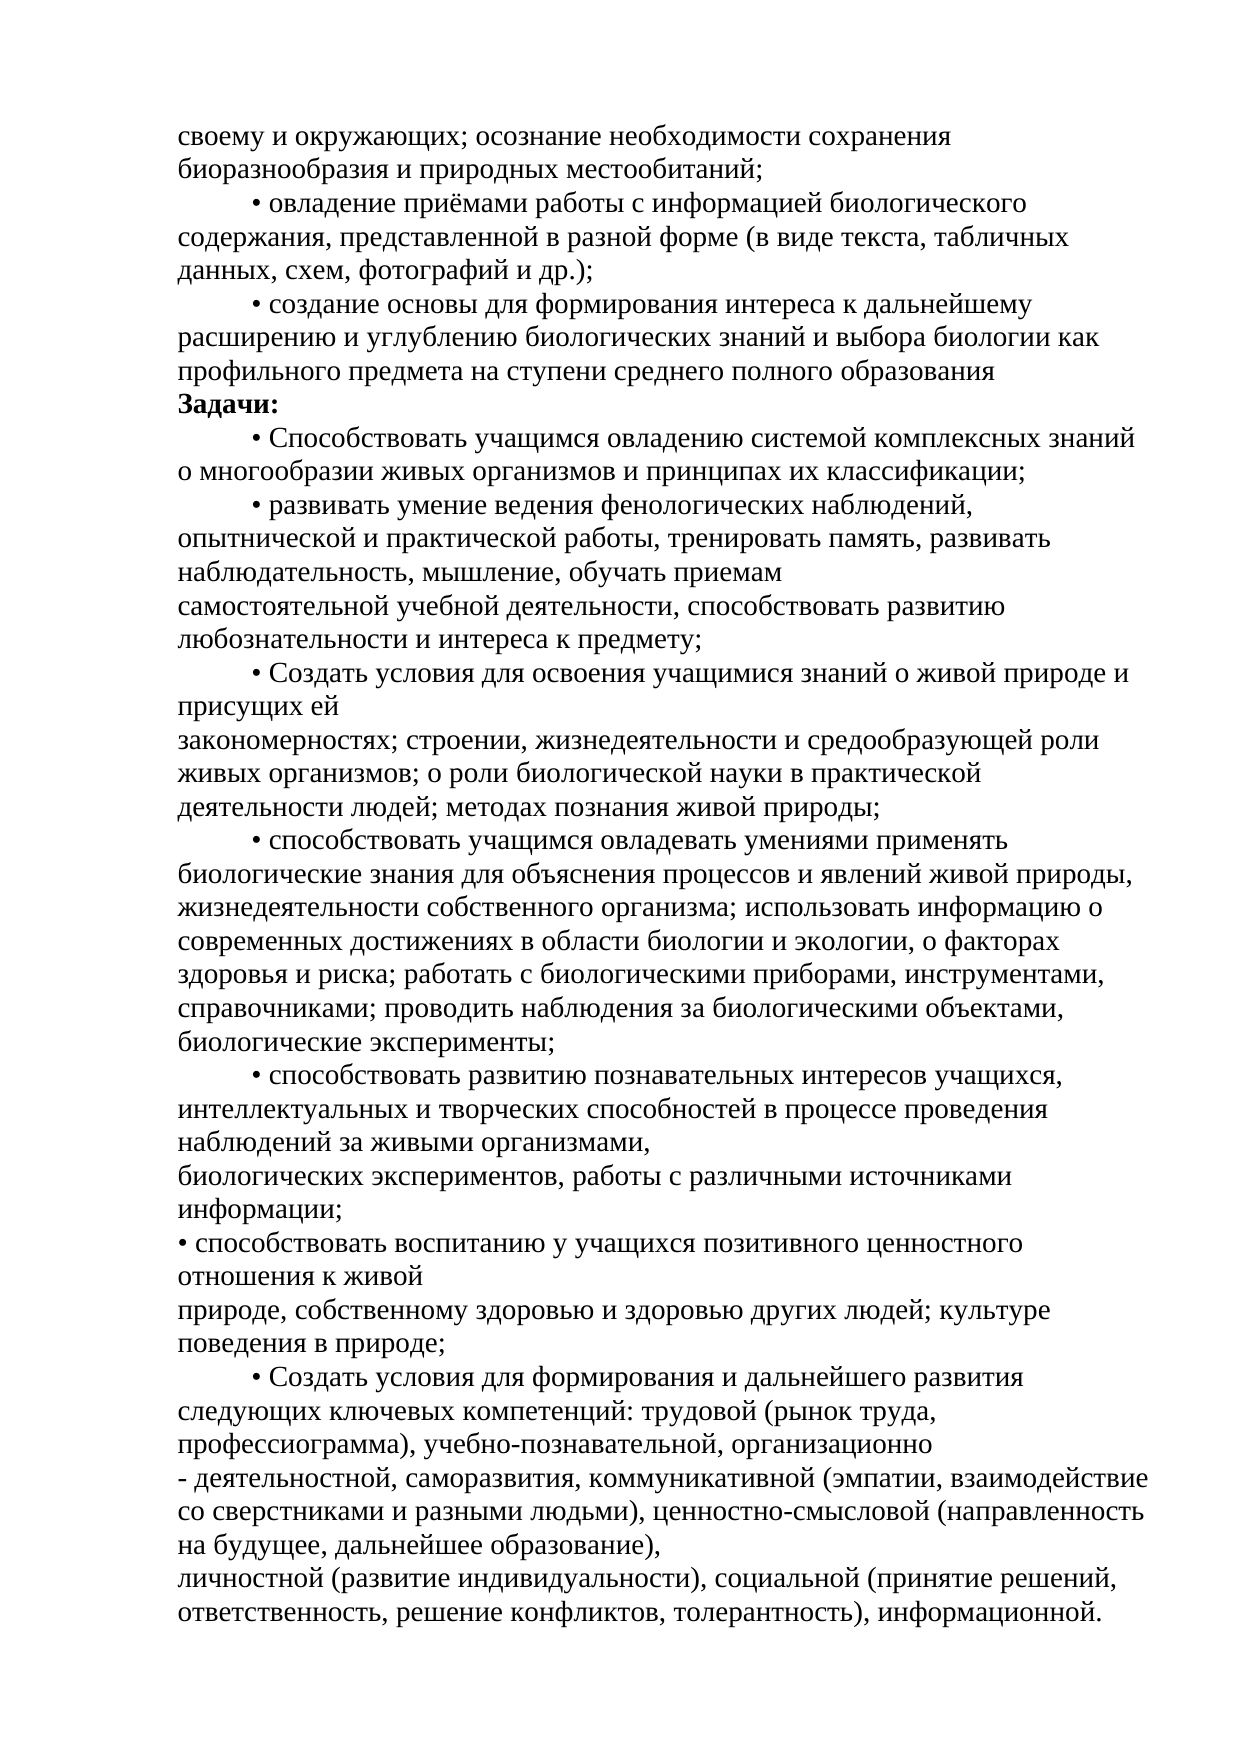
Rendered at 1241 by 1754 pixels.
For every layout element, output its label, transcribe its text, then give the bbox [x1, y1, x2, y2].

text • способствовать учащимся овладевать умениями применять биологические знания для объяснения процессов и явлений живой природы, жизнедеятельности собственного организма; использовать информацию о современных достижениях в области биологии и экологии, о факторах здоровья и риска; работать с биологическими приборами, инструментами, справочниками; проводить наблюдения за биологическими объектами, биологические эксперименты; [177, 822, 1152, 1057]
text природе, собственному здоровью и здоровью других людей; культуре поведения в природе; [177, 1292, 1152, 1359]
text биологических экспериментов, работы с различными источниками информации; [177, 1158, 1152, 1225]
text закономерностях; строении, жизнедеятельности и средообразующей роли живых организмов; о роли биологической науки в практической деятельности людей; методах познания живой природы; [177, 722, 1152, 822]
text • способствовать развитию познавательных интересов учащихся, интеллектуальных и творческих способностей в процессе проведения наблюдений за живыми организмами, [177, 1057, 1152, 1158]
text • Создать условия для формирования и дальнейшего развития следующих ключевых компетенций: трудовой (рынок труда, профессиограмма), учебно-познавательной, организационно [177, 1359, 1152, 1460]
text Задачи: [177, 386, 1152, 420]
text - деятельностной, саморазвития, коммуникативной (эмпатии, взаимодействие со сверстниками и разными людьми), ценностно-смысловой (направленность на будущее, дальнейшее образование), [177, 1460, 1152, 1560]
text • развивать умение ведения фенологических наблюдений, опытнической и практической работы, тренировать память, развивать наблюдательность, мышление, обучать приемам [177, 487, 1152, 588]
text • Способствовать учащимся овладению системой комплексных знаний о многообразии живых организмов и принципах их классификации; [177, 420, 1152, 487]
text личностной (развитие индивидуальности), социальной (принятие решений, ответственность, решение конфликтов, толерантность), информационной. [177, 1560, 1152, 1627]
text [177, 118, 1152, 185]
text самостоятельной учебной деятельности, способствовать развитию любознательности и интереса к предмету; [177, 588, 1152, 655]
text • способствовать воспитанию у учащихся позитивного ценностного отношения к живой [177, 1225, 1152, 1292]
text • Создать условия для освоения учащимися знаний о живой природе и присущих ей [177, 655, 1152, 722]
text • создание основы для формирования интереса к дальнейшему расширению и углублению биологических знаний и выбора биологии как профильного предмета на ступени среднего полного образования [177, 286, 1152, 386]
text • овладение приёмами работы с информацией биологического содержания, представленной в разной форме (в виде текста, табличных данных, схем, фотографий и др.); [177, 185, 1152, 286]
